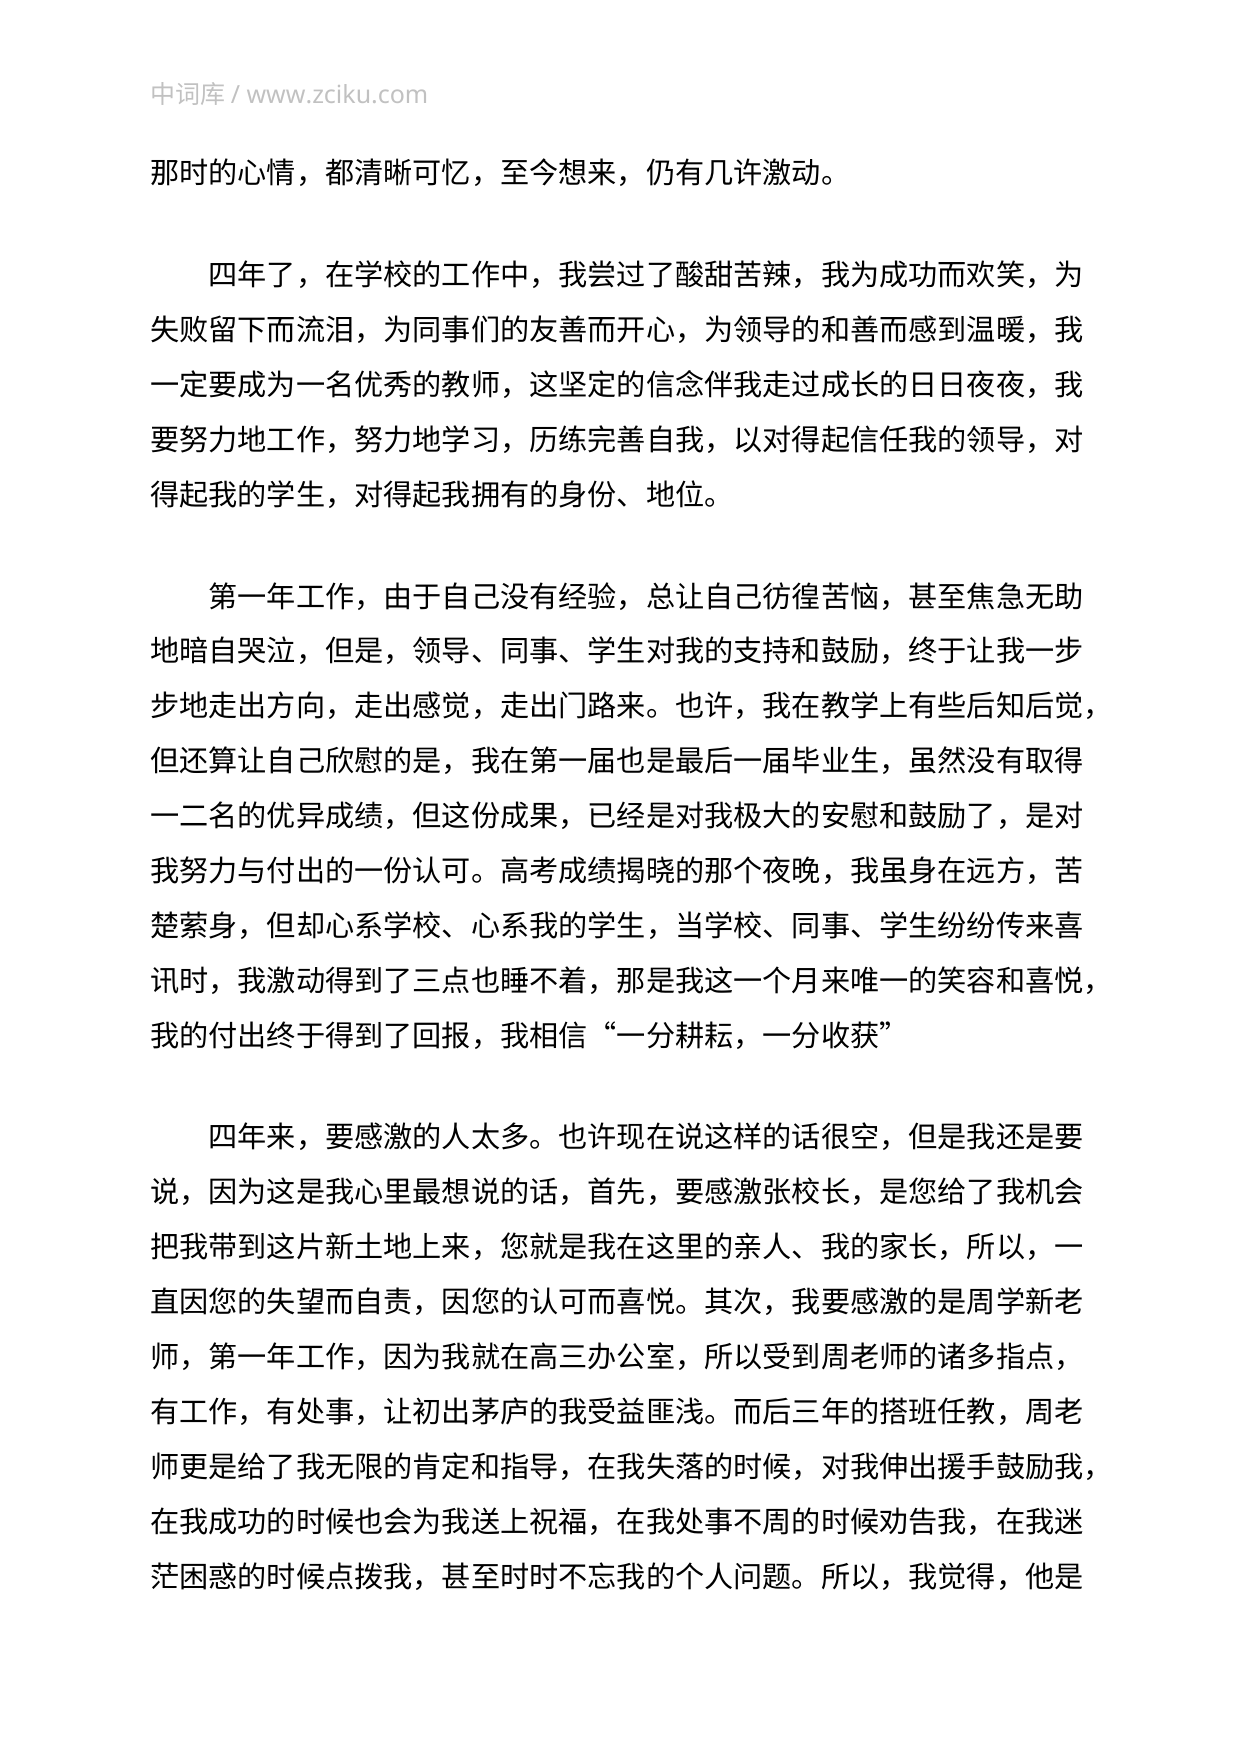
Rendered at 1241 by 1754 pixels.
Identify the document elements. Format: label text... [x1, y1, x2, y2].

text 四年了，在学校的工作中，我尝过了酸甜苦辣，我为成功而欢笑，为失败留下而流泪，为同事们的友善而开心，为领导的和善而感到温暖，我一定要成为一名优秀的教师，这坚定的信念伴我走过成长的日日夜夜，我要努力地工作，努力地学习，历练完善自我，以对得起信任我的领导，对得起我的学生，对得起我拥有的身份、地位。 [150, 252, 1090, 514]
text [150, 150, 1090, 192]
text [150, 1114, 1090, 1596]
text 第一年工作，由于自己没有经验，总让自己彷徨苦恼，甚至焦急无助地暗自哭泣，但是，领导、同事、学生对我的支持和鼓励，终于让我一步步地走出方向，走出感觉，走出门路来。也许，我在教学上有些后知后觉，但还算让自己欣慰的是，我在第一届也是最后一届毕业生，虽然没有取得一二名的优异成绩，但这份成果，已经是对我极大的安慰和鼓励了，是对我努力与付出的一份认可。高考成绩揭晓的那个夜晚，我虽身在远方，苦楚萦身，但却心系学校、心系我的学生，当学校、同事、学生纷纷传来喜讯时，我激动得到了三点也睡不着，那是我这一个月来唯一的笑容和喜悦，我的付出终于得到了回报，我相信“一分耕耘，一分收获” [150, 573, 1090, 1054]
